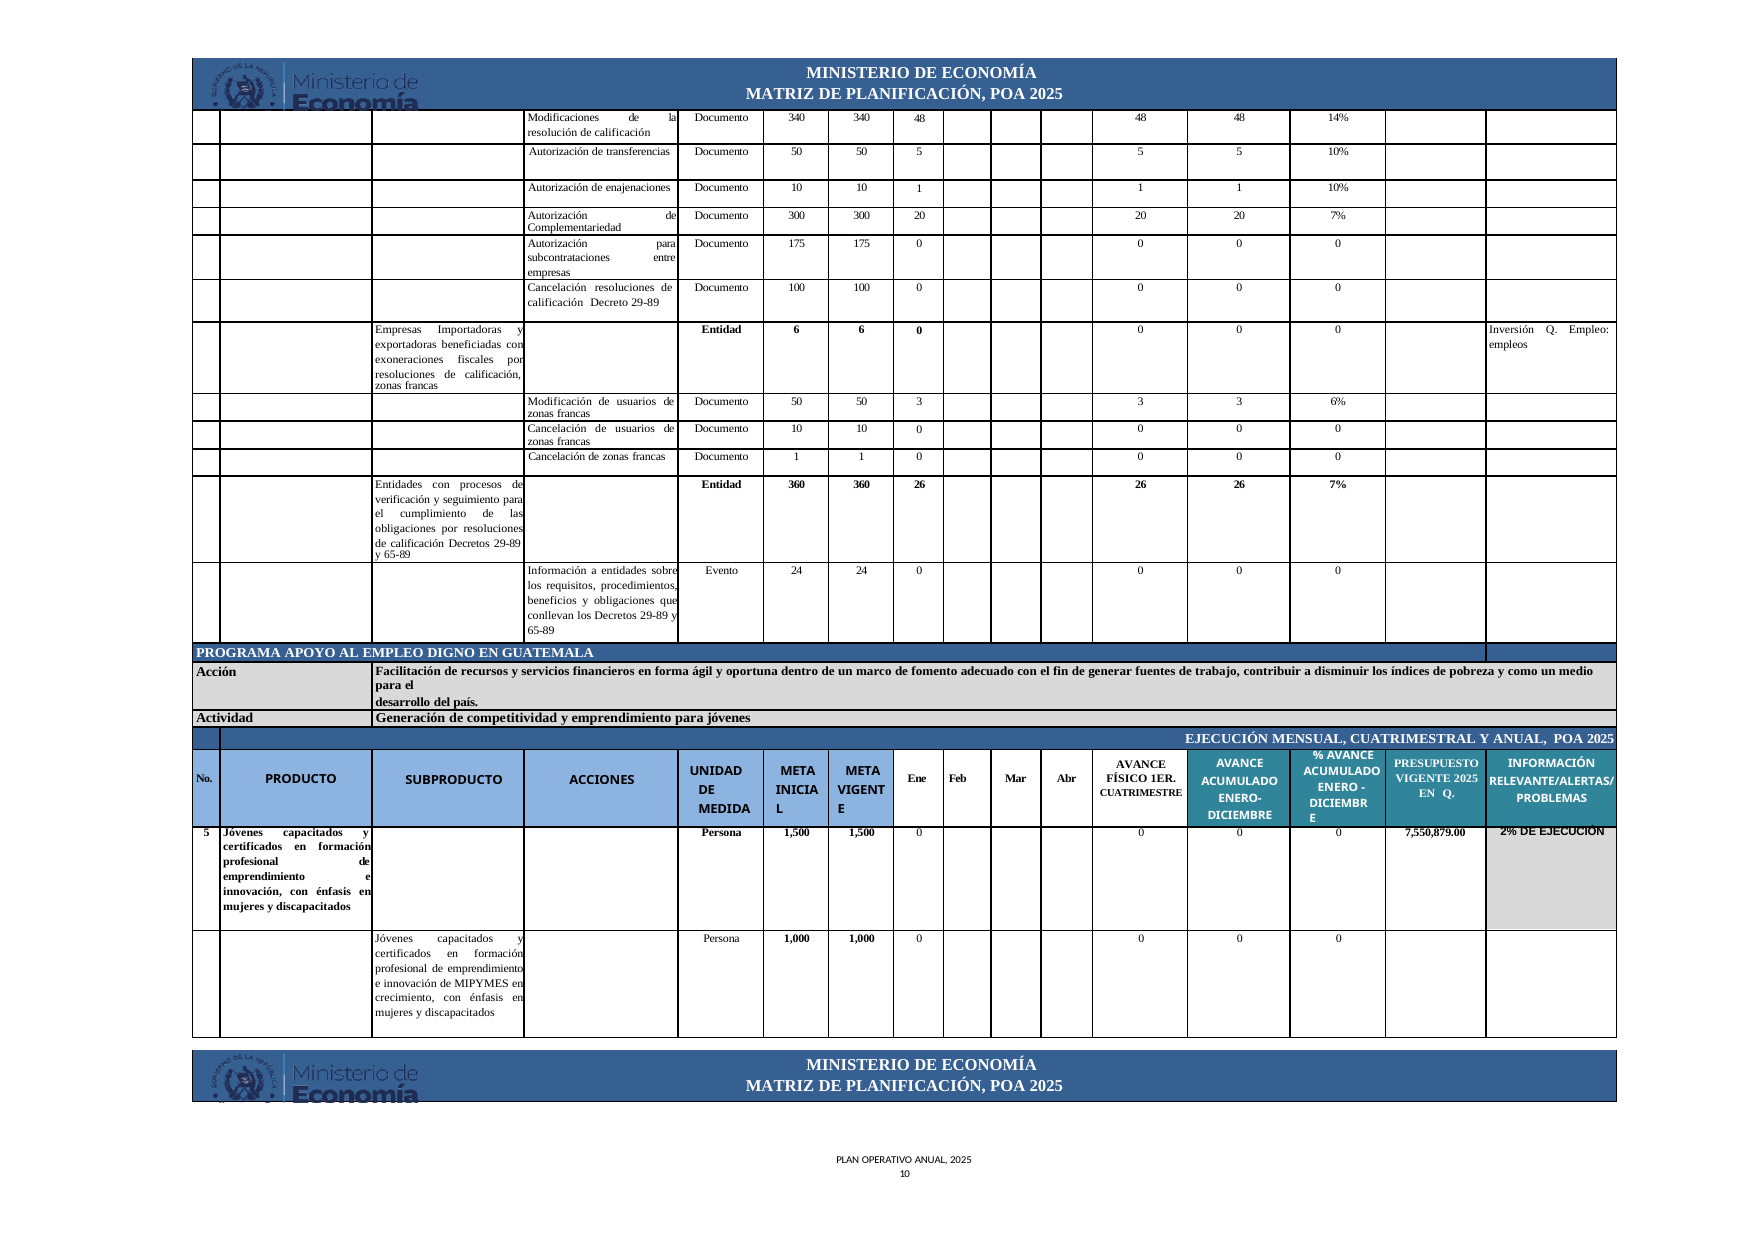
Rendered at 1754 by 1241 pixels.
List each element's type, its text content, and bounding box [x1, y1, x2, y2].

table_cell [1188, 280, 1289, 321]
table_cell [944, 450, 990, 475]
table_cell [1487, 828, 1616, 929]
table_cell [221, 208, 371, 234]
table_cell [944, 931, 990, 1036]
table_cell [1386, 145, 1485, 179]
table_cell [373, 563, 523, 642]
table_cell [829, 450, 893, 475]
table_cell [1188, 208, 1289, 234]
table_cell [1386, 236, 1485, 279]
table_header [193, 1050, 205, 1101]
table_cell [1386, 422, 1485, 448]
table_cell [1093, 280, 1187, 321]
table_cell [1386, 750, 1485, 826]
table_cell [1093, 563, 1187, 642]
table_cell Autorización de transferencias [525, 145, 677, 179]
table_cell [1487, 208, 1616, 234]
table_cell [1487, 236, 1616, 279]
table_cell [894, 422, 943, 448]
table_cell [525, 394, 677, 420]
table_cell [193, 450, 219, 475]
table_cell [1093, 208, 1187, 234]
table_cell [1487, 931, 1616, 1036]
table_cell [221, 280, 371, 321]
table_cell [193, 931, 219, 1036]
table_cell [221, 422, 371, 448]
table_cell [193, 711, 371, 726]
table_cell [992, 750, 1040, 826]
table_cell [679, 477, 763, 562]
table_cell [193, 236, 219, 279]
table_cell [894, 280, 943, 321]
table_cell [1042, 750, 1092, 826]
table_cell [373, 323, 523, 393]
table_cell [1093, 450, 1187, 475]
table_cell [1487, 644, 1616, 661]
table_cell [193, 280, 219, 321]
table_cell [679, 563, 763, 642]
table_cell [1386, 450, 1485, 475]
table_cell [1487, 111, 1616, 143]
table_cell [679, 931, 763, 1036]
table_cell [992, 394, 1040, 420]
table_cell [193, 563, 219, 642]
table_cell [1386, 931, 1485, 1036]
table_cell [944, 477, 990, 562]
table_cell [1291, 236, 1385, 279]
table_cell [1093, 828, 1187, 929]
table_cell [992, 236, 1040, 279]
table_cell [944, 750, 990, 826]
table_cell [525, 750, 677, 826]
table_cell [1386, 111, 1485, 143]
table_cell Documento [679, 145, 763, 179]
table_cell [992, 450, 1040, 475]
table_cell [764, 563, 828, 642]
table_cell Modificaciones de la resolución de calificación [525, 111, 677, 143]
table_cell [1042, 181, 1092, 207]
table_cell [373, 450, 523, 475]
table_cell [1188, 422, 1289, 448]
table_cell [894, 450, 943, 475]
table_cell 10 [829, 181, 893, 207]
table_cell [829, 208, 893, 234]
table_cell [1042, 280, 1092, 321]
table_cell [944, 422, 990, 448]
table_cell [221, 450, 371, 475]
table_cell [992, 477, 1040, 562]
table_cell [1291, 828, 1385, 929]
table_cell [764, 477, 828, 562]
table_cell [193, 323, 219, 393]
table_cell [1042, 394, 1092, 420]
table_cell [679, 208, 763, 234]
picture [205, 1047, 428, 1103]
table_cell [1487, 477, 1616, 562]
table_cell 5 [1093, 145, 1187, 179]
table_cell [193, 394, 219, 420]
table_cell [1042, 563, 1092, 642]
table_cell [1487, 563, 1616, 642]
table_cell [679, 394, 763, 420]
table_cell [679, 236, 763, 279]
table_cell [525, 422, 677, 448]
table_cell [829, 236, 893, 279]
table_cell 10 [764, 181, 828, 207]
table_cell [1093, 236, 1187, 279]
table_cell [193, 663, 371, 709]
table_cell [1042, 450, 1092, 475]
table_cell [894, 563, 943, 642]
table_cell [373, 111, 523, 143]
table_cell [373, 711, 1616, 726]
table_cell [221, 145, 371, 179]
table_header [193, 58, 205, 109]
table_cell [1042, 145, 1092, 179]
table_cell 48 [1188, 111, 1289, 143]
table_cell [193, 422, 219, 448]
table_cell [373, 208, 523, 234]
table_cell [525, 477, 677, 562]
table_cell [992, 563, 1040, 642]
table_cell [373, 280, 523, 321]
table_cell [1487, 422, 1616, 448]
picture [205, 56, 428, 111]
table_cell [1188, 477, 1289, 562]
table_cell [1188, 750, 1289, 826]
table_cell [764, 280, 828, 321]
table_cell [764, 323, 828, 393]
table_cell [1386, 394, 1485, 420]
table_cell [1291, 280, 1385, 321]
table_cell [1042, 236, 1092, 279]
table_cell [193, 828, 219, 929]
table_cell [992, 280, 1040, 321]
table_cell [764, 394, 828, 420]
table_cell 5 [1188, 145, 1289, 179]
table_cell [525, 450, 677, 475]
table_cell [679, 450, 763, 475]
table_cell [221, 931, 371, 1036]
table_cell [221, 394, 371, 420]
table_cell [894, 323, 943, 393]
table_cell Documento [679, 111, 763, 143]
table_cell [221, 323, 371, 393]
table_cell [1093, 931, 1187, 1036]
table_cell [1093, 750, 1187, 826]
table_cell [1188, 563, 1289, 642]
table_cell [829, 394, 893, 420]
table_cell 14% [1291, 111, 1385, 143]
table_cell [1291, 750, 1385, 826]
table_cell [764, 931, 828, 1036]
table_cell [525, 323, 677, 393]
table_cell 50 [764, 145, 828, 179]
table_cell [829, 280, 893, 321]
table_cell 340 [829, 111, 893, 143]
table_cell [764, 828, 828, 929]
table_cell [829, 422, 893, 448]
table_cell 48 [1093, 111, 1187, 143]
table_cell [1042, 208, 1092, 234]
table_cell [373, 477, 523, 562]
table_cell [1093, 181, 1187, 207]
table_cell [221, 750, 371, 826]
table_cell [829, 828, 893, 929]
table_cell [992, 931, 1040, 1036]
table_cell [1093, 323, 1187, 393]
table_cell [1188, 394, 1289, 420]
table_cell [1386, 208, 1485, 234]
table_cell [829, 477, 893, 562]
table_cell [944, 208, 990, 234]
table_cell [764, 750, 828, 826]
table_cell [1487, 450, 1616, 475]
table_cell [221, 181, 371, 207]
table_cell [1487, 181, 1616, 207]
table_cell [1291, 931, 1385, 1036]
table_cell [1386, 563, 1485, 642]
table_cell Autorización de enajenaciones [525, 181, 677, 207]
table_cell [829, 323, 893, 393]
table_cell [992, 181, 1040, 207]
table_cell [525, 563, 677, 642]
table_cell [373, 181, 523, 207]
table_cell [193, 145, 219, 179]
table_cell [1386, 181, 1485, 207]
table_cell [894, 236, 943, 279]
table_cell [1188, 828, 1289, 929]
table_cell 340 [764, 111, 828, 143]
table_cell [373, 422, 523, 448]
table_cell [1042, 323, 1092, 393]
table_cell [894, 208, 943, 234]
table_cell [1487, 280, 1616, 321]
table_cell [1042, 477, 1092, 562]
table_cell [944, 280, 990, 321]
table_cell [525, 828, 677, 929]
table_cell [992, 111, 1040, 143]
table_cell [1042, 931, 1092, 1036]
table_header MINISTERIO DE ECONOMÍA MATRIZ DE PLANIFICACIÓN, POA 2025 [428, 58, 1616, 109]
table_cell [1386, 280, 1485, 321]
table_cell [992, 145, 1040, 179]
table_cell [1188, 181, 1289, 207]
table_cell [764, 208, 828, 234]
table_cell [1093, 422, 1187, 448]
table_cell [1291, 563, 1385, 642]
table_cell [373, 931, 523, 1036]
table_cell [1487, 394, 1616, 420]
table_cell 48 [894, 111, 943, 143]
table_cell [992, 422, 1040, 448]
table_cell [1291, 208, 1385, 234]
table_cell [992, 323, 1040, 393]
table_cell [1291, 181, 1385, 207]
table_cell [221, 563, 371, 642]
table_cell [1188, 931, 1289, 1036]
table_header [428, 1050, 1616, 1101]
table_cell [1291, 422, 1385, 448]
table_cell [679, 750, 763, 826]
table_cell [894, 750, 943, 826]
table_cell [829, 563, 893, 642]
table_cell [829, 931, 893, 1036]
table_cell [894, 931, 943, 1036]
table_cell Documento [679, 181, 763, 207]
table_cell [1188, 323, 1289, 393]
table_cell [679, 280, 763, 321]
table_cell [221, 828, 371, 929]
table_cell 1 [894, 181, 943, 207]
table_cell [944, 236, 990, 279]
table_cell [221, 111, 371, 143]
table_cell 10% [1291, 145, 1385, 179]
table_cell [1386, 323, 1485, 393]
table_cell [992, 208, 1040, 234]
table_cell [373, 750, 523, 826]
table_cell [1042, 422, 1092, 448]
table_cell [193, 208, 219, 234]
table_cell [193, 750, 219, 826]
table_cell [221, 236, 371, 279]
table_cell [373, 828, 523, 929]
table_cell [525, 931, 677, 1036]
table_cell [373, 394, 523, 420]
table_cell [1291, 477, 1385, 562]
table_cell [944, 181, 990, 207]
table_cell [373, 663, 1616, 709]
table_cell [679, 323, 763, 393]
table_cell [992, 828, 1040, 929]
table_cell [193, 111, 219, 143]
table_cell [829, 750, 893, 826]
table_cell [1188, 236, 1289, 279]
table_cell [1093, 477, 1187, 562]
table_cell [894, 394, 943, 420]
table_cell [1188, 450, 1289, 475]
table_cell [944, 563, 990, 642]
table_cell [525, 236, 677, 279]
table_cell [193, 181, 219, 207]
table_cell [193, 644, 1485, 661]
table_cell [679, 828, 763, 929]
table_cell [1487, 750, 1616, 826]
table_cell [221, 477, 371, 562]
table_cell 50 [829, 145, 893, 179]
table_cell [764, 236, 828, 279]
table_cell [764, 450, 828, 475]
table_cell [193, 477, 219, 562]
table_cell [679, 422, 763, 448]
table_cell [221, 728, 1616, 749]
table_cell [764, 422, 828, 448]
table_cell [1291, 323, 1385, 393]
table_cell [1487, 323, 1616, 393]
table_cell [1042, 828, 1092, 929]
table_cell [944, 145, 990, 179]
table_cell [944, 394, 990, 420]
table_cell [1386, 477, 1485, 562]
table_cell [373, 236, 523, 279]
table_cell [373, 145, 523, 179]
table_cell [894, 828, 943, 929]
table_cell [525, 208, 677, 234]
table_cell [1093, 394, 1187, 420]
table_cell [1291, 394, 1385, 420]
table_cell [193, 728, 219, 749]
table_cell 5 [894, 145, 943, 179]
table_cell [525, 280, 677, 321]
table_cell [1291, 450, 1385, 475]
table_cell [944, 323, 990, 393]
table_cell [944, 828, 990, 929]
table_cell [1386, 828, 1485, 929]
table_cell [1487, 145, 1616, 179]
table_cell [944, 111, 990, 143]
table_cell [1042, 111, 1092, 143]
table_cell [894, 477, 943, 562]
